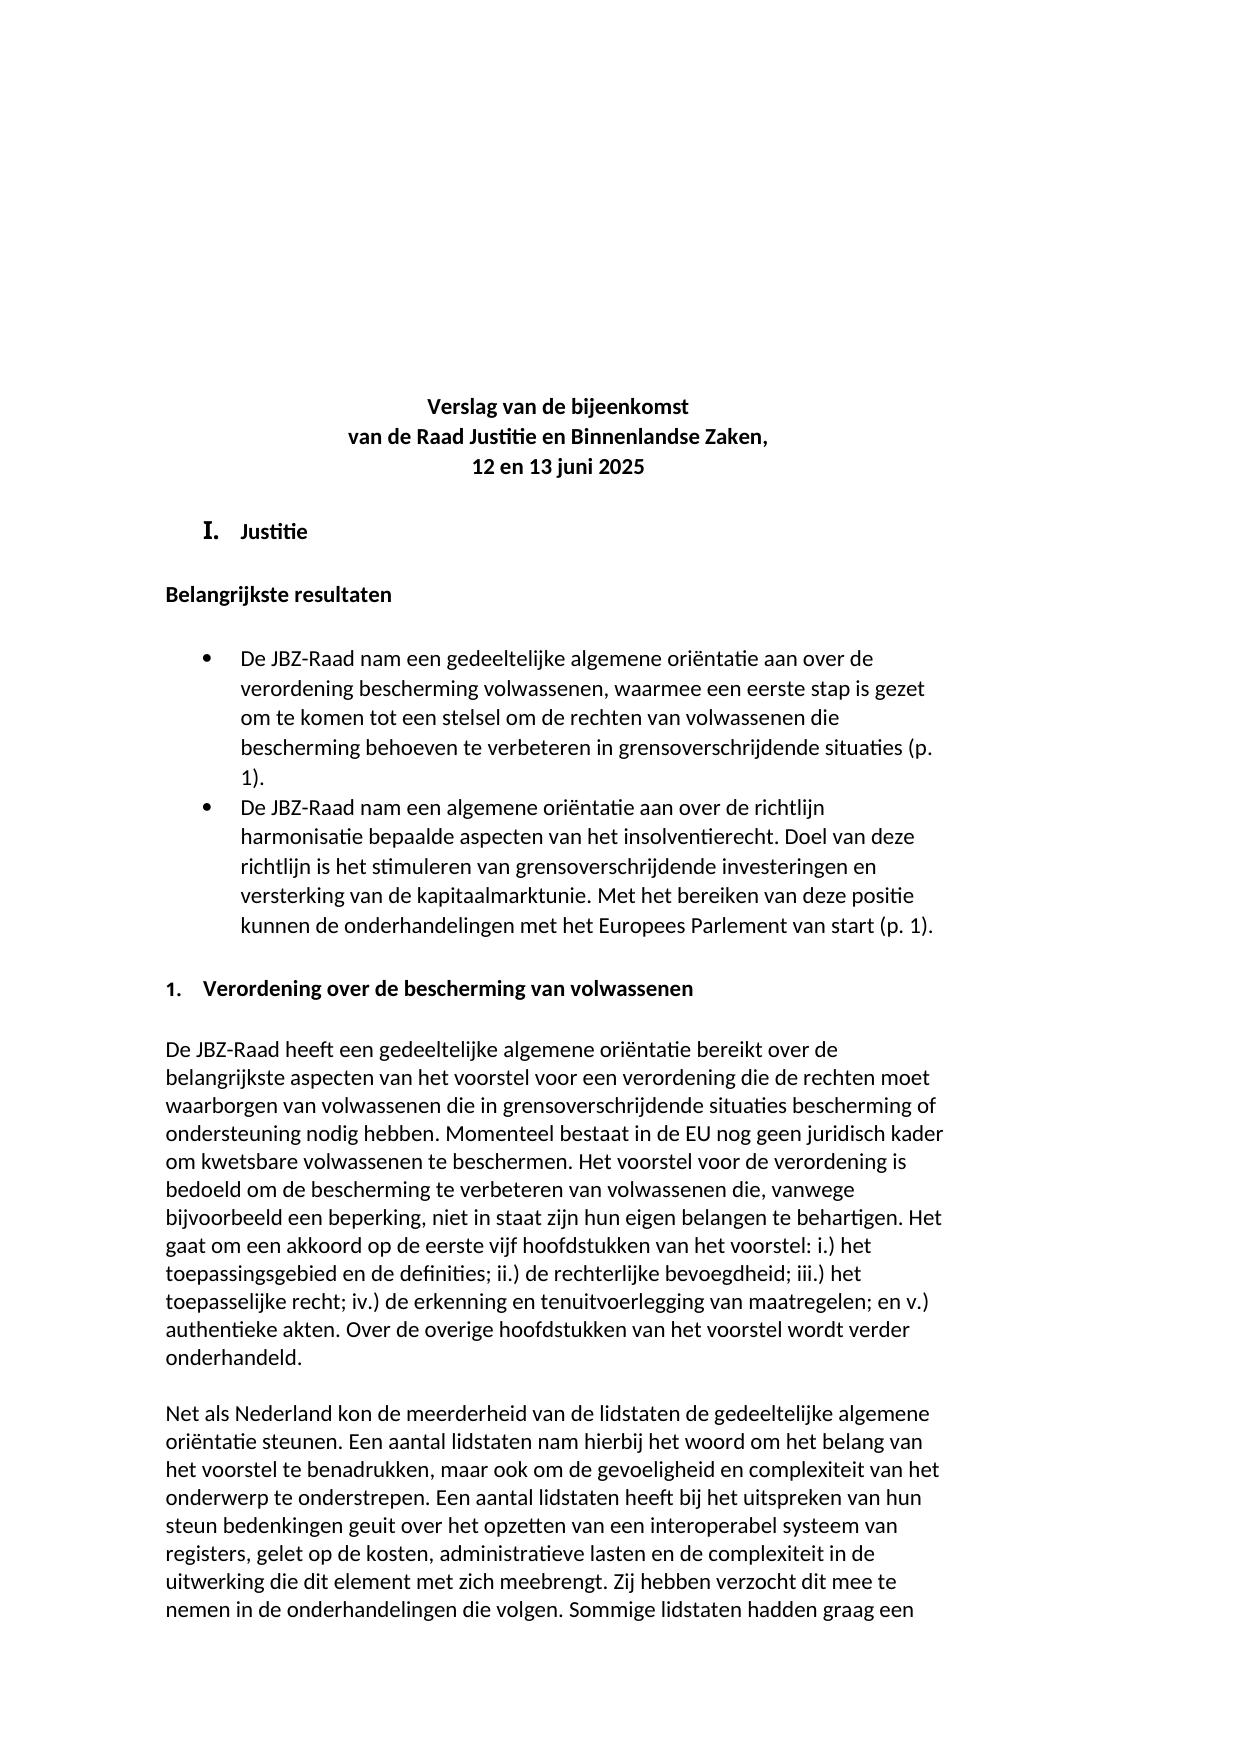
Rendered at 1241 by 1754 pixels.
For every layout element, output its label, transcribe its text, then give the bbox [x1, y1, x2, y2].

list Justitie [203, 513, 951, 547]
text Belangrijkste resultaten [165, 580, 951, 642]
text Verslag van de bijeenkomst [165, 392, 951, 420]
text 12 en 13 juni 2025 [165, 452, 951, 481]
text De JBZ-Raad heeft een gedeeltelijke algemene oriëntatie bereikt over de belangrijkste aspecten van het voorstel voor een verordening die de rechten moet waarborgen van volwassenen die in grensoverschrijdende situaties bescherming of ondersteuning nodig hebben. Momenteel bestaat in de EU nog geen juridisch kader om kwetsbare volwassenen te beschermen. Het voorstel voor de verordening is bedoeld om de bescherming te verbeteren van volwassenen die, vanwege bijvoorbeeld een beperking, niet in staat zijn hun eigen belangen te behartigen. Het gaat om een akkoord op de eerste vijf hoofdstukken van het voorstel: i.) het toepassingsgebied en de definities; ii.) de rechterlijke bevoegdheid; iii.) het toepasselijke recht; iv.) de erkenning en tenuitvoerlegging van maatregelen; en v.) authentieke akten. Over de overige hoofdstukken van het voorstel wordt verder onderhandeld. [165, 1035, 951, 1371]
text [165, 1399, 951, 1623]
list Verordening over de bescherming van volwassenen [165, 974, 951, 1002]
list De JBZ-Raad nam een gedeeltelijke algemene oriëntatie aan over de verordening bescherming volwassenen, waarmee een eerste stap is gezet om te komen tot een stelsel om de rechten van volwassenen die bescherming behoeven te verbeteren in grensoverschrijdende situaties (p. 1). [203, 644, 951, 791]
list De JBZ-Raad nam een algemene oriëntatie aan over de richtlijn harmonisatie bepaalde aspecten van het insolventierecht. Doel van deze richtlijn is het stimuleren van grensoverschrijdende investeringen en versterking van de kapitaalmarktunie. Met het bereiken van deze positie kunnen de onderhandelingen met het Europees Parlement van start (p. 1). [203, 793, 951, 972]
text van de Raad Justitie en Binnenlandse Zaken, [165, 422, 951, 450]
